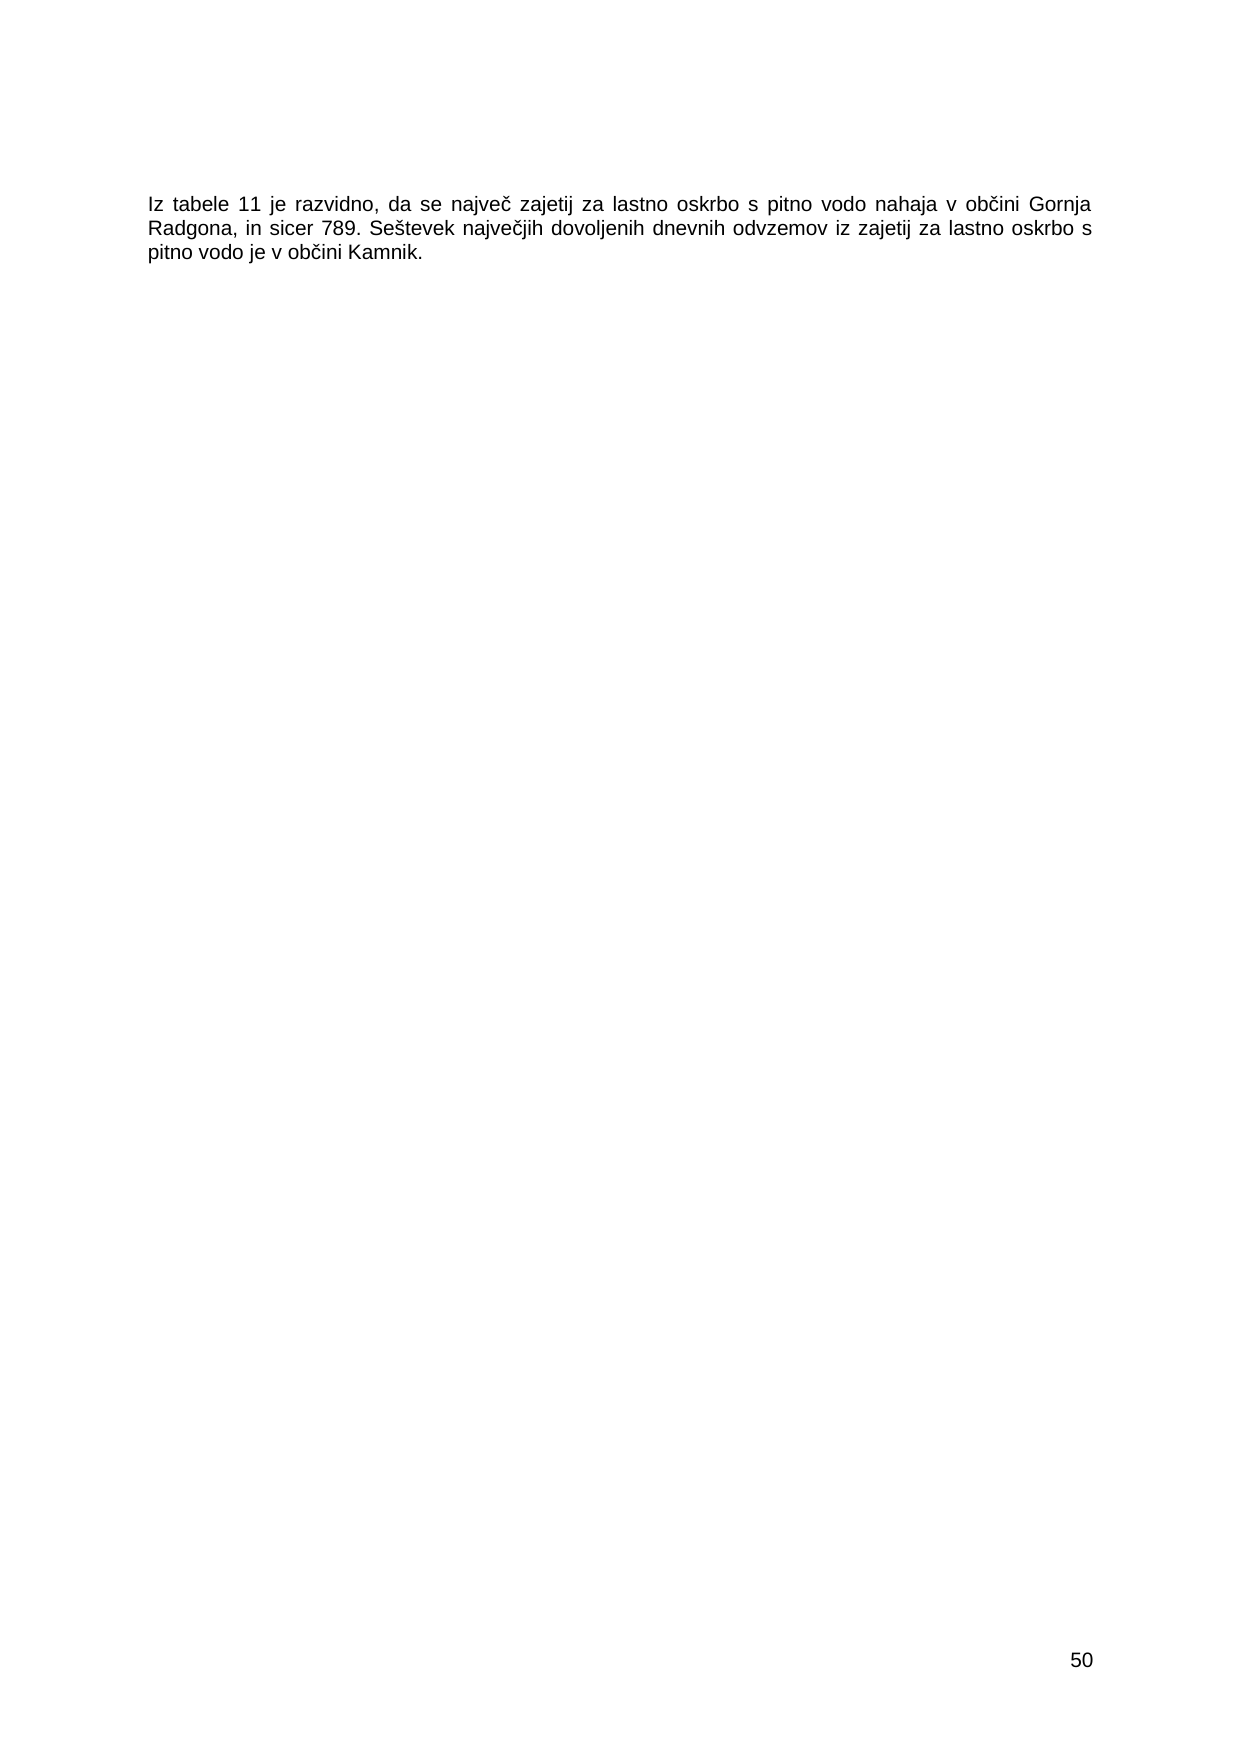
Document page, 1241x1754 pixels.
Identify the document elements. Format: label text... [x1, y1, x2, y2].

text Iz tabele 11 je razvidno, da se največ zajetij za lastno oskrbo s pitno vodo nahaja v občini Gornja Radgona, in sicer 789. Seštevek največjih dovoljenih dnevnih odvzemov iz zajetij za lastno oskrbo s pitno vodo je v občini Kamnik. [148, 192, 1093, 264]
